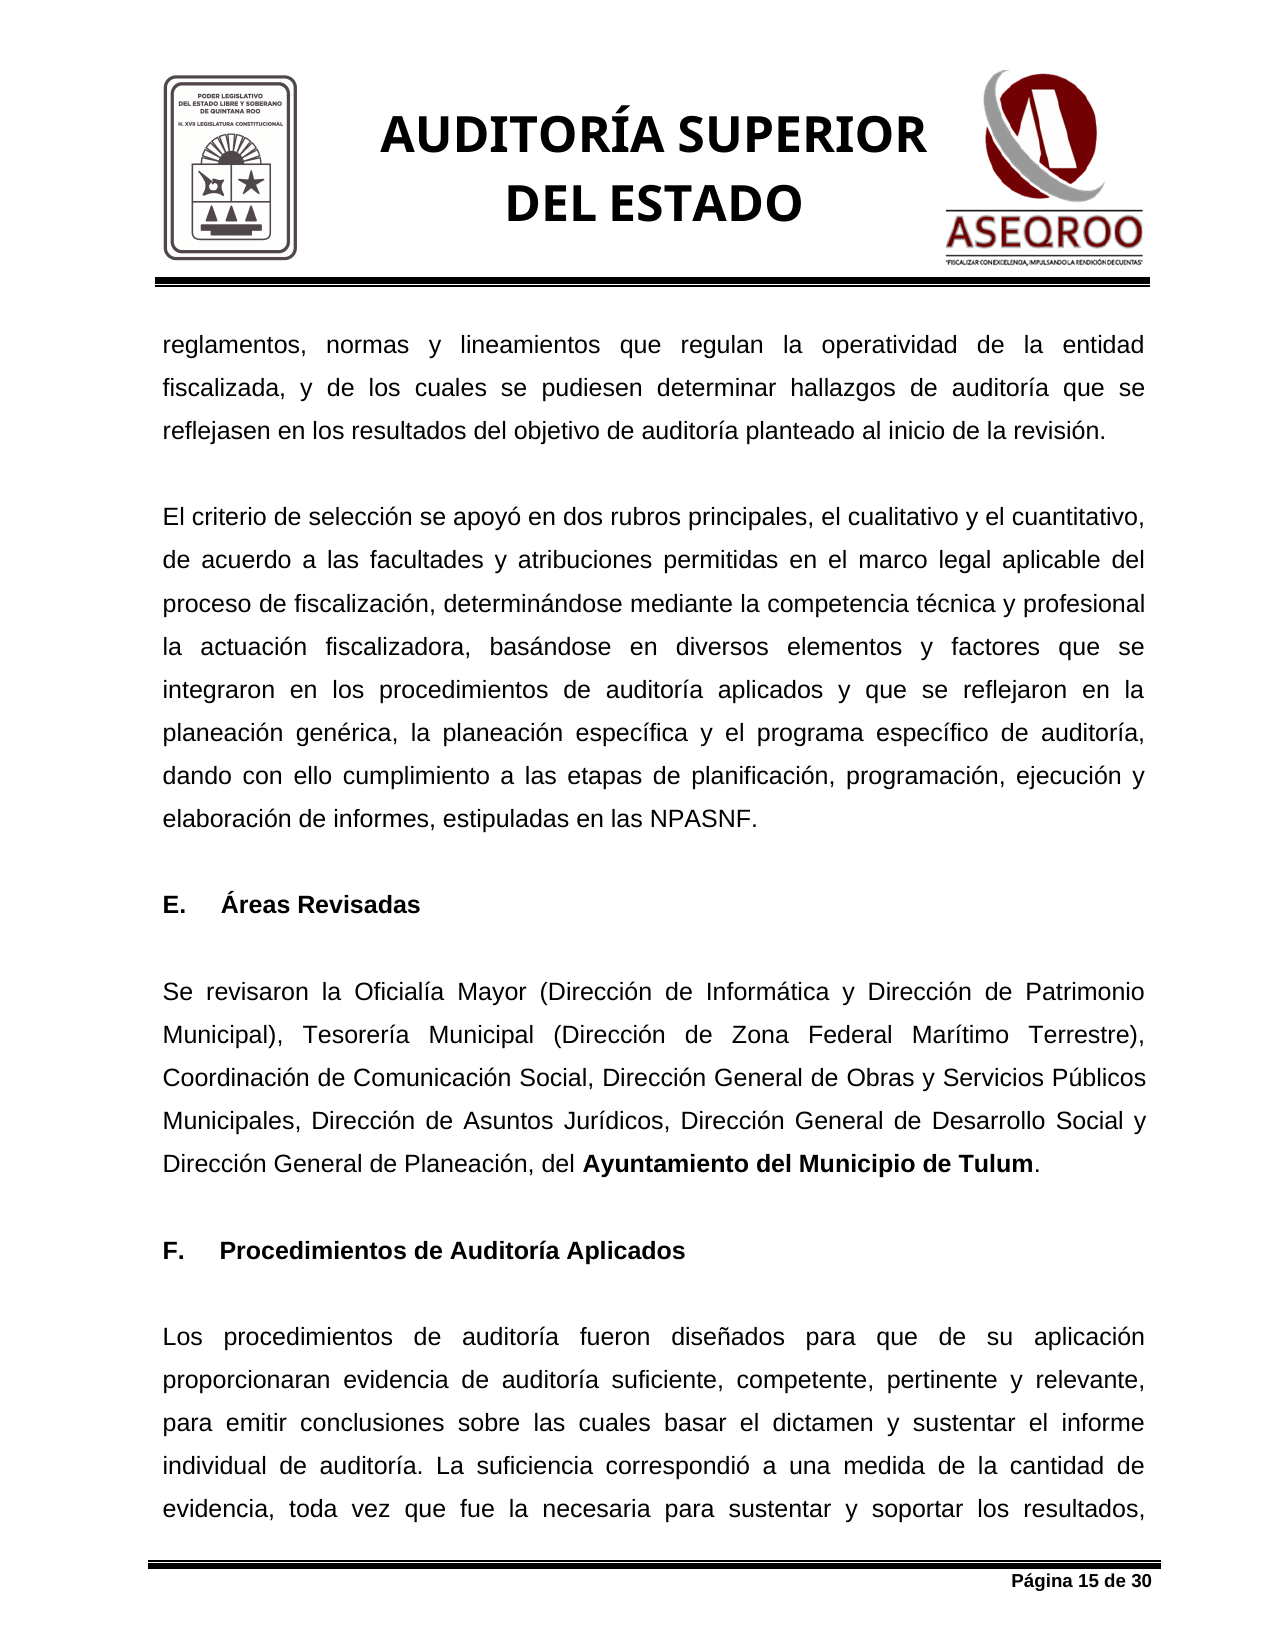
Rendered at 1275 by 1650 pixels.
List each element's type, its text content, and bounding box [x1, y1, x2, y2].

text Se revisaron la Oficialía Mayor (Dirección de Informática y Dirección de Patrimonio Municipal), Tesorería Municipal (Dirección de Zona Federal Marítimo Terrestre), Coordinación de Comunicación Social, Dirección General de Obras y Servicios Públicos Municipales, Dirección de Asuntos Jurídicos, Dirección General de Desarrollo Social y Dirección General de Planeación, del Ayuntamiento del Municipio de Tulum. [162, 977, 1147, 1178]
picture [162, 73, 298, 262]
picture [945, 70, 1143, 266]
text E. Áreas Revisadas [162, 890, 1147, 919]
text El criterio de selección se apoyó en dos rubros principales, el cualitativo y el cuantitativo, de acuerdo a las facultades y atribuciones permitidas en el marco legal aplicable del proceso de fiscalización, determinándose mediante la competencia técnica y profesional la actuación fiscalizadora, basándose en diversos elementos y factores que se integraron en los procedimientos de auditoría aplicados y que se reflejaron en la planeación genérica, la planeación específica y el programa específico de auditoría, dando con ello cumplimiento a las etapas de planificación, programación, ejecución y elaboración de informes, estipuladas en las NPASNF. [162, 502, 1147, 833]
text F. Procedimientos de Auditoría Aplicados [162, 1236, 1152, 1264]
